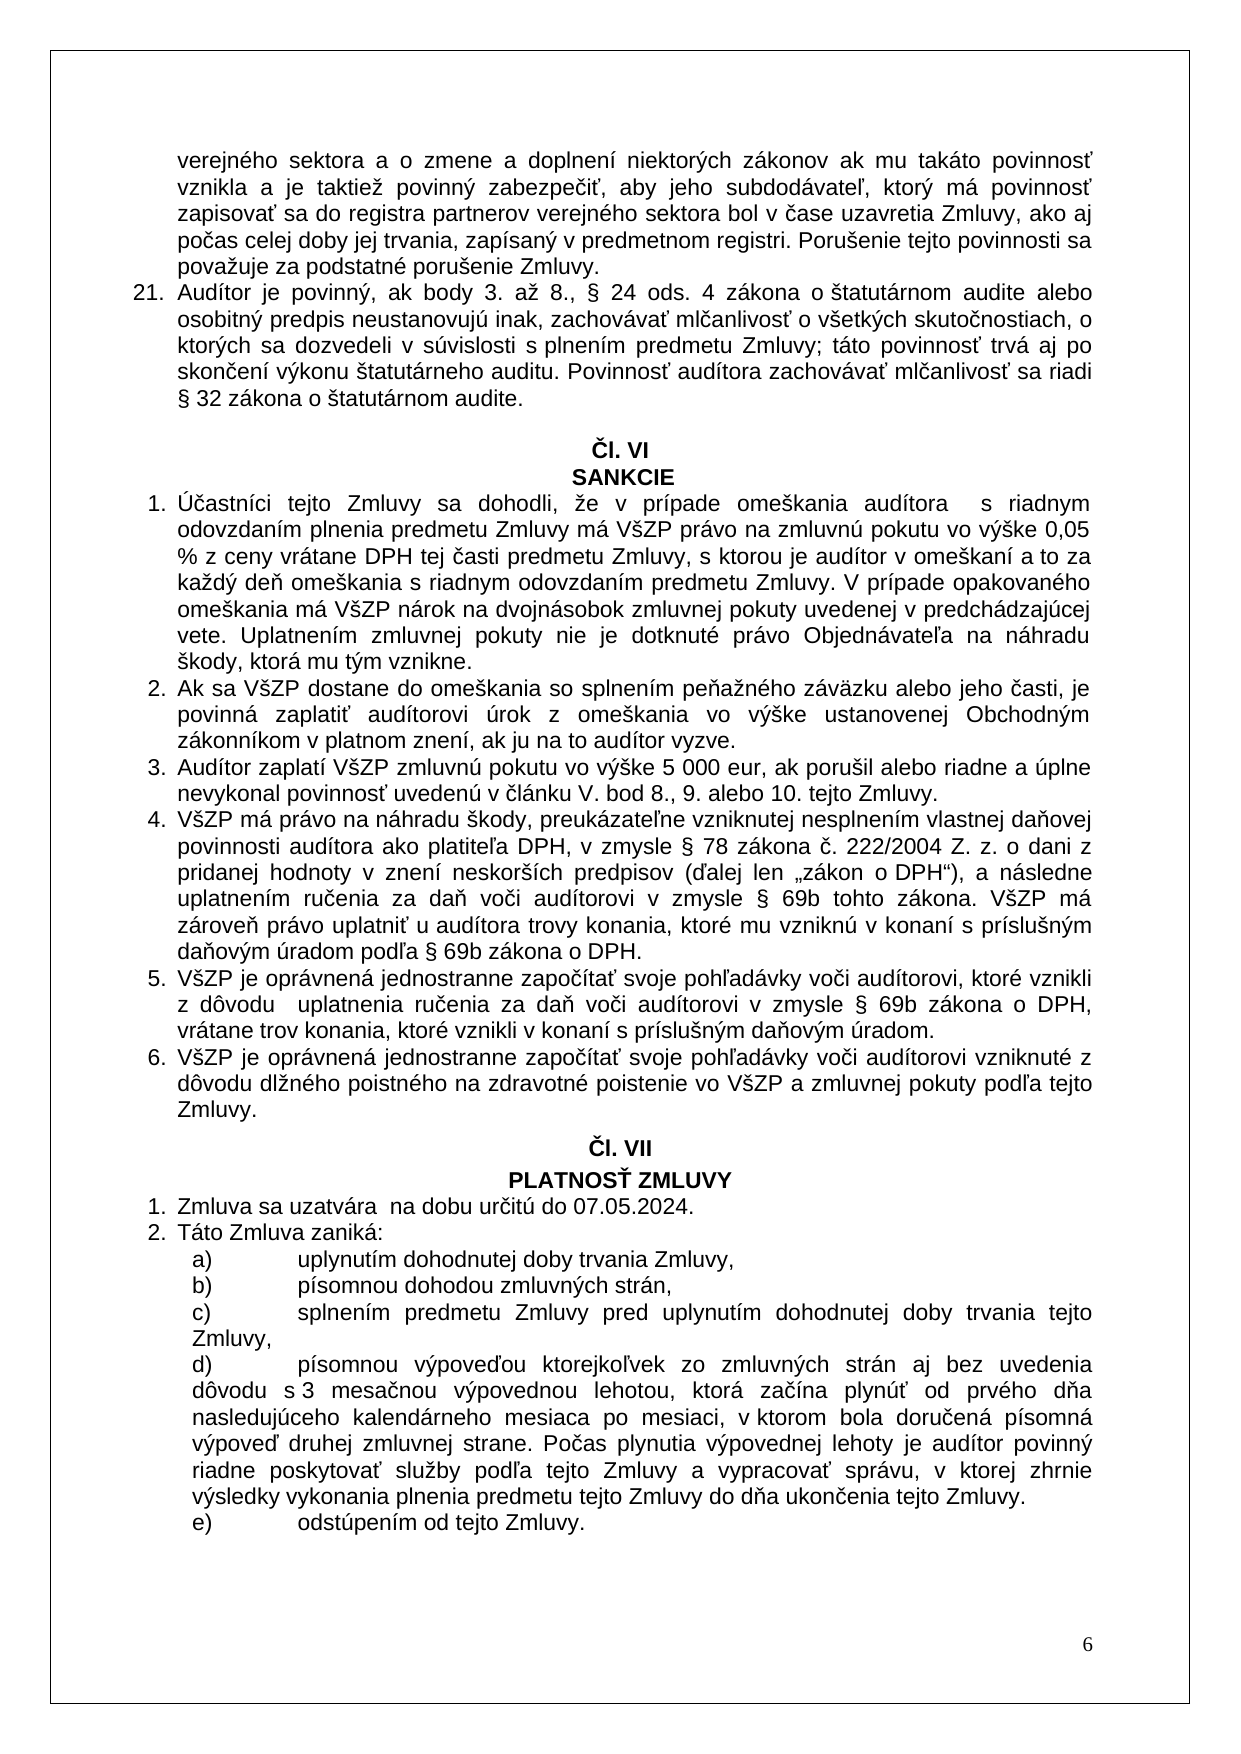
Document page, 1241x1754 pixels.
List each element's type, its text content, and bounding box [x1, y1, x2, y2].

text Čl. VI [147, 437, 1093, 464]
text SANKCIE [147, 464, 1093, 490]
list splnením predmetu Zmluvy pred uplynutím dohodnutej doby trvania tejto Zmluvy, [192, 1298, 1093, 1351]
list Ak sa VšZP dostane do omeškania so splnením peňažného záväzku alebo jeho časti, je povinná zaplatiť audítorovi úrok z omeškania vo výške ustanovenej Obchodným zákonníkom v platnom znení, ak ju na to audítor vyzve. [147, 674, 1091, 754]
list odstúpením od tejto Zmluvy. [192, 1509, 1093, 1536]
list VšZP je oprávnená jednostranne započítať svoje pohľadávky voči audítorovi, ktoré vznikli z dôvodu uplatnenia ručenia za daň voči audítorovi v zmysle § 69b zákona o DPH, vrátane trov konania, ktoré vznikli v konaní s príslušným daňovým úradom. [147, 964, 1093, 1043]
list Audítor zaplatí VšZP zmluvnú pokutu vo výške 5 000 eur, ak porušil alebo riadne a úplne nevykonal povinnosť uvedenú v článku V. bod 8., 9. alebo 10. tejto Zmluvy. [147, 754, 1092, 806]
list VšZP má právo na náhradu škody, preukázateľne vzniknutej nesplnením vlastnej daňovej povinnosti audítora ako platiteľa DPH, v zmysle § 78 zákona č. 222/2004 Z. z. o dani z pridanej hodnoty v znení neskorších predpisov (ďalej len „zákon o DPH“), a následne uplatnením ručenia za daň voči audítorovi v zmysle § 69b tohto zákona. VšZP má zároveň právo uplatniť u audítora trovy konania, ktoré mu vzniknú v konaní s príslušným daňovým úradom podľa § 69b zákona o DPH. [147, 806, 1093, 964]
text PLATNOSŤ Zmluvy [147, 1167, 1093, 1193]
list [133, 147, 1093, 279]
list Táto Zmluva zaniká: [147, 1219, 1093, 1246]
list Zmluva sa uzatvára na dobu určitú do 07.05.2024. [147, 1193, 1093, 1219]
list uplynutím dohodnutej doby trvania Zmluvy, [192, 1246, 1093, 1272]
list Účastníci tejto Zmluvy sa dohodli, že v prípade omeškania audítora s riadnym odovzdaním plnenia predmetu Zmluvy má VšZP právo na zmluvnú pokutu vo výške 0,05 % z ceny vrátane DPH tej časti predmetu Zmluvy, s ktorou je audítor v omeškaní a to za každý deň omeškania s riadnym odovzdaním predmetu Zmluvy. V prípade opakovaného omeškania má VšZP nárok na dvojnásobok zmluvnej pokuty uvedenej v predchádzajúcej vete. Uplatnením zmluvnej pokuty nie je dotknuté právo Objednávateľa na náhradu škody, ktorá mu tým vznikne. [147, 490, 1091, 674]
list písomnou výpoveďou ktorejkoľvek zo zmluvných strán aj bez uvedenia dôvodu s 3 mesačnou výpovednou lehotou, ktorá začína plynúť od prvého dňa nasledujúceho kalendárneho mesiaca po mesiaci, v ktorom bola doručená písomná výpoveď druhej zmluvnej strane. Počas plynutia výpovednej lehoty je audítor povinný riadne poskytovať služby podľa tejto Zmluvy a vypracovať správu, v ktorej zhrnie výsledky vykonania plnenia predmetu tejto Zmluvy do dňa ukončenia tejto Zmluvy. [192, 1351, 1093, 1509]
list písomnou dohodou zmluvných strán, [192, 1272, 1093, 1298]
list VšZP je oprávnená jednostranne započítať svoje pohľadávky voči audítorovi vzniknuté z dôvodu dlžného poistného na zdravotné poistenie vo VšZP a zmluvnej pokuty podľa tejto Zmluvy. [147, 1043, 1093, 1123]
list Audítor je povinný, ak body 3. až 8., § 24 ods. 4 zákona o štatutárnom audite alebo osobitný predpis neustanovujú inak, zachovávať mlčanlivosť o všetkých skutočnostiach, o ktorých sa dozvedeli v súvislosti s plnením predmetu Zmluvy; táto povinnosť trvá aj po skončení výkonu štatutárneho auditu. Povinnosť audítora zachovávať mlčanlivosť sa riadi § 32 zákona o štatutárnom audite. [133, 279, 1093, 411]
text Čl. VII [147, 1135, 1093, 1161]
